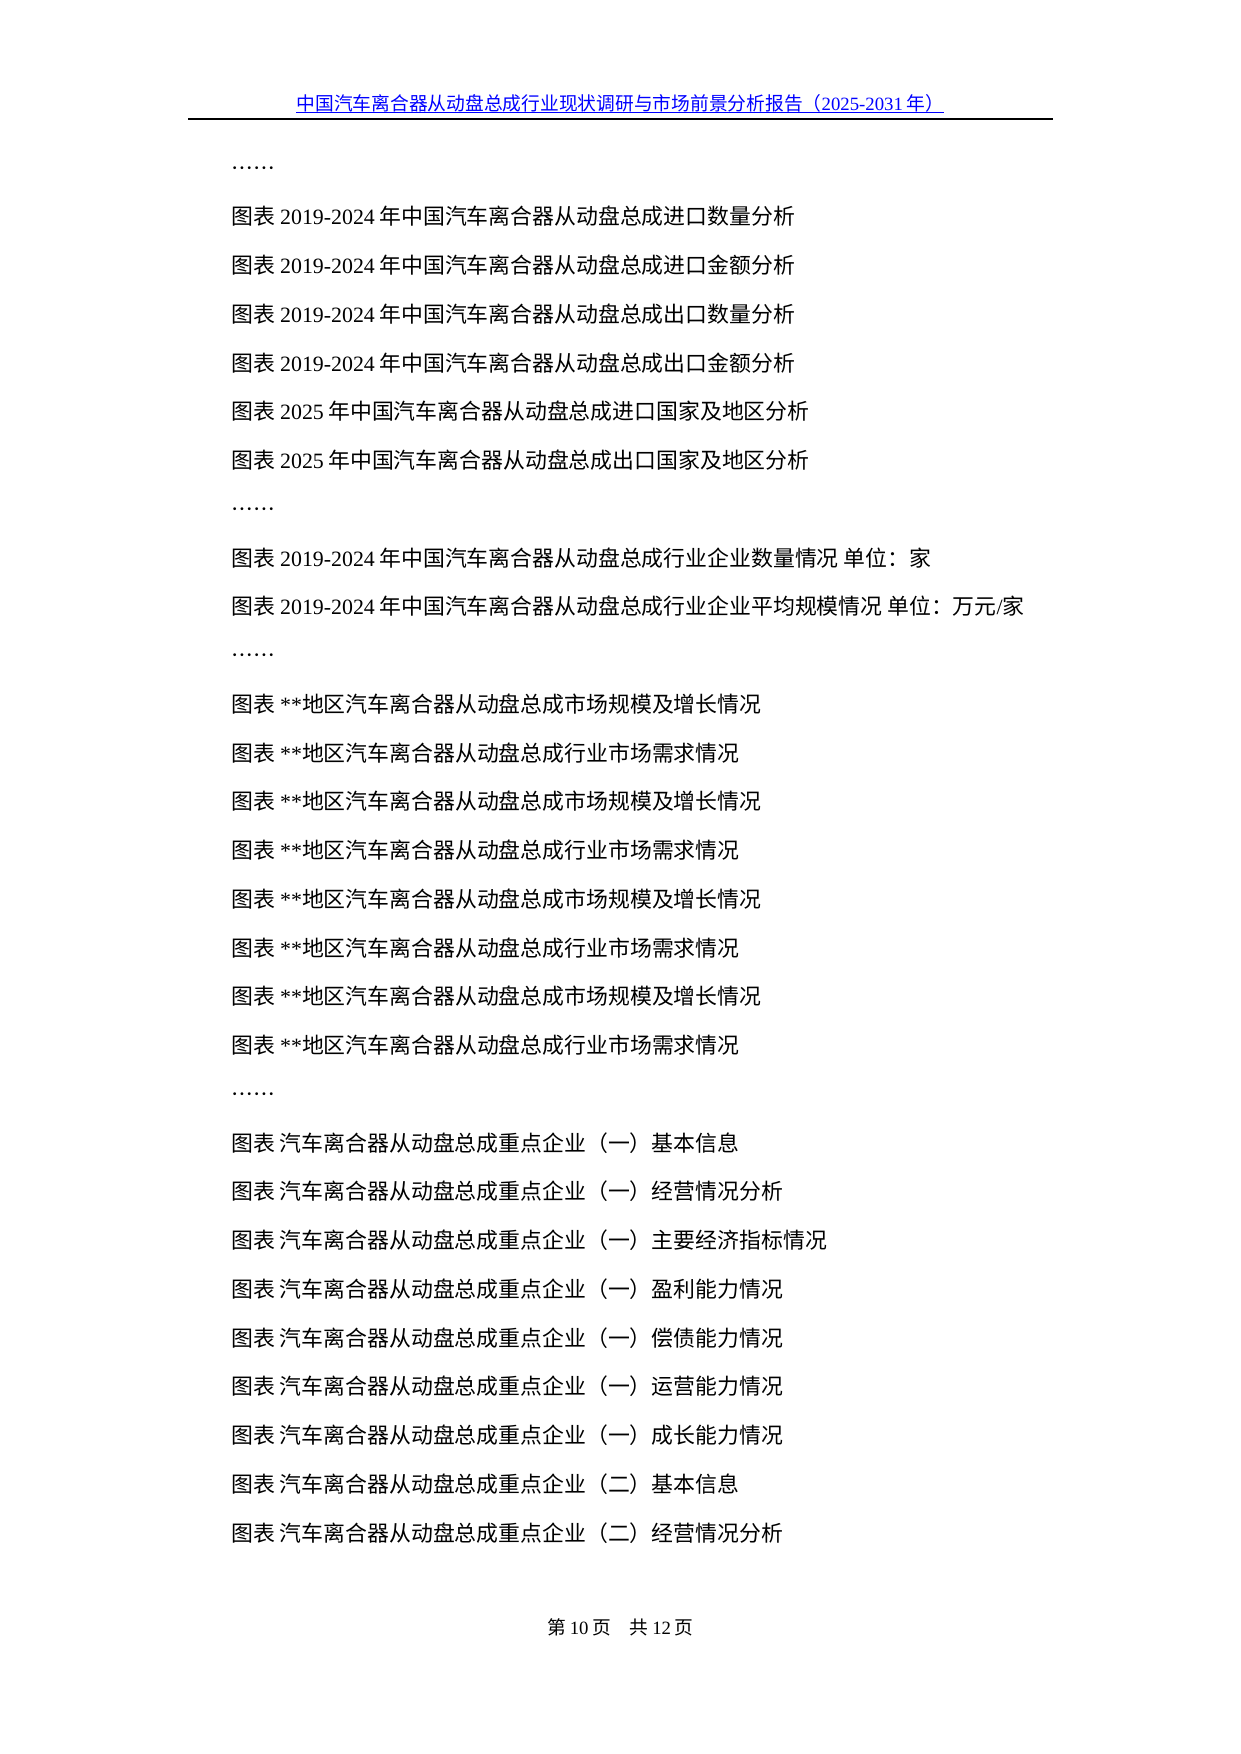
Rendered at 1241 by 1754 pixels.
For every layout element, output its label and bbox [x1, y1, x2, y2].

text [187, 150, 1053, 1548]
